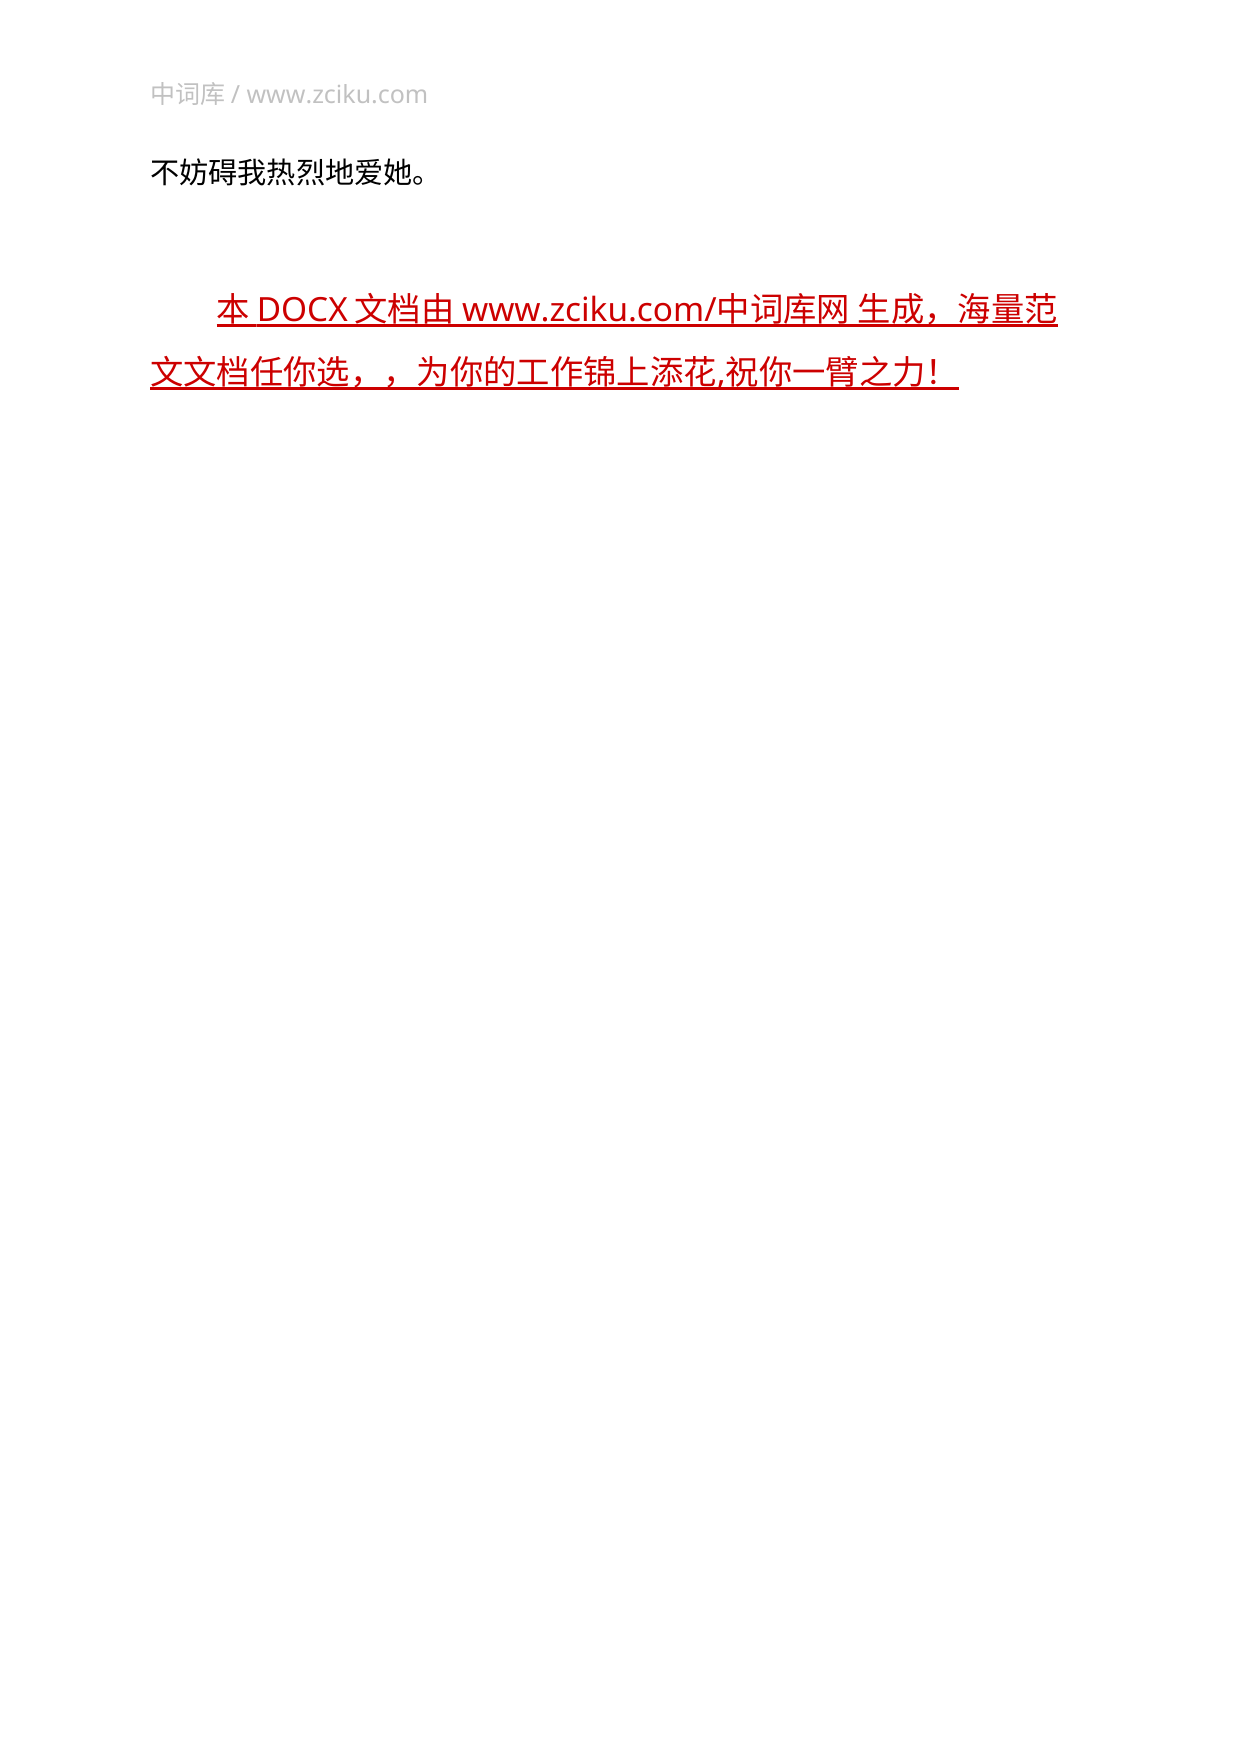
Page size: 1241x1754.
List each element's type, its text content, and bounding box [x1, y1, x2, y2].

text 本DOCX文档由 www.zciku.com/中词库网 生成，海量范文文档任你选，，为你的工作锦上添花,祝你一臂之力！ [150, 283, 1090, 394]
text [150, 150, 1090, 192]
